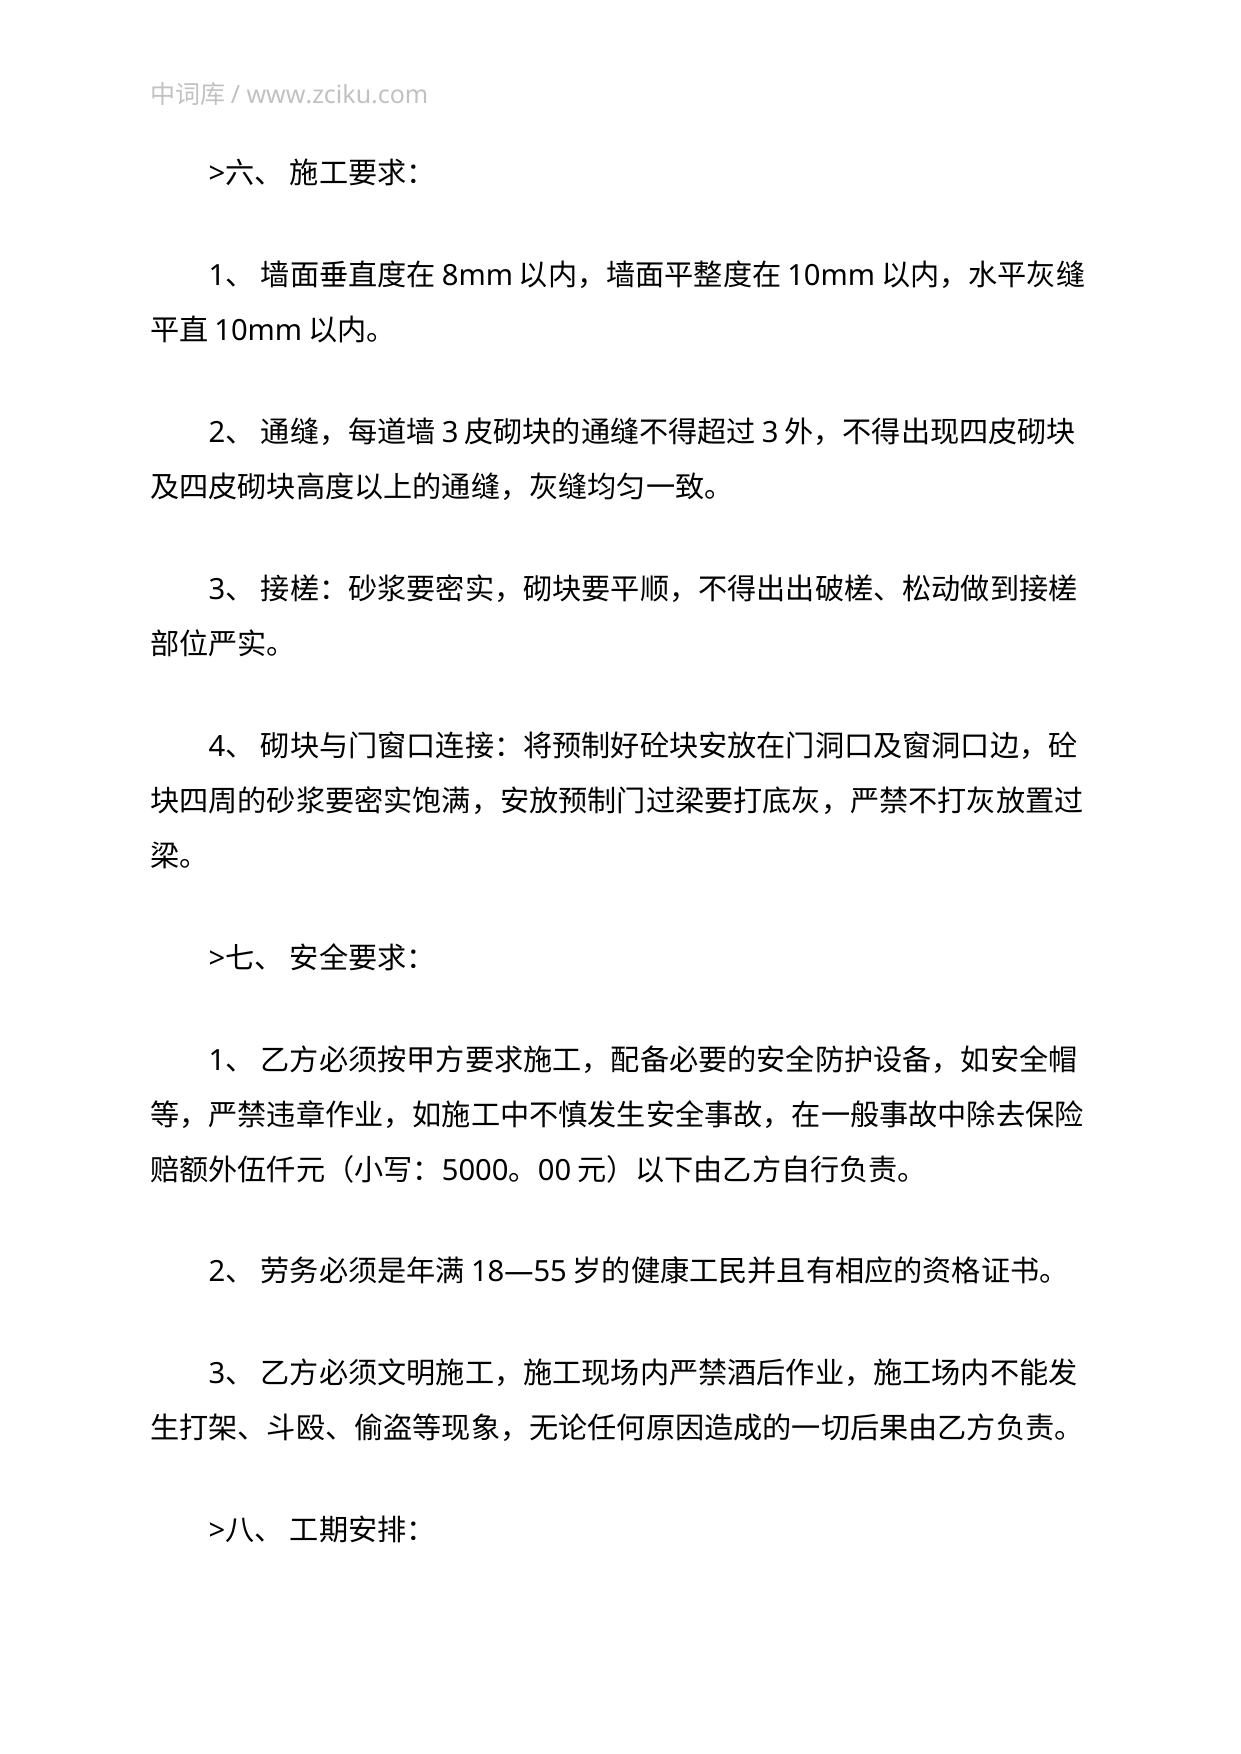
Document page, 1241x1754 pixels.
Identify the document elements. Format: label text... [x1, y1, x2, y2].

text 2、 通缝，每道墙3皮砌块的通缝不得超过3外，不得出现四皮砌块及四皮砌块高度以上的通缝，灰缝均匀一致。 [150, 409, 1090, 506]
text >七、 安全要求： [150, 934, 1090, 977]
text >六、 施工要求： [150, 150, 1090, 192]
text 2、 劳务必须是年满18—55岁的健康工民并且有相应的资格证书。 [150, 1248, 1090, 1290]
text 1、 乙方必须按甲方要求施工，配备必要的安全防护设备，如安全帽等，严禁违章作业，如施工中不慎发生安全事故，在一般事故中除去保险赔额外伍仟元（小写：5000。00元）以下由乙方自行负责。 [150, 1036, 1090, 1188]
text >八、 工期安排： [150, 1507, 1090, 1549]
text 4、 砌块与门窗口连接：将预制好砼块安放在门洞口及窗洞口边，砼块四周的砂浆要密实饱满，安放预制门过梁要打底灰，严禁不打灰放置过梁。 [150, 722, 1090, 875]
text 1、 墙面垂直度在8mm以内，墙面平整度在10mm以内，水平灰缝平直10mm以内。 [150, 252, 1090, 349]
text 3、 接槎：砂浆要密实，砌块要平顺，不得出出破槎、松动做到接槎部位严实。 [150, 566, 1090, 663]
text 3、 乙方必须文明施工，施工现场内严禁酒后作业，施工场内不能发生打架、斗殴、偷盗等现象，无论任何原因造成的一切后果由乙方负责。 [150, 1350, 1090, 1447]
